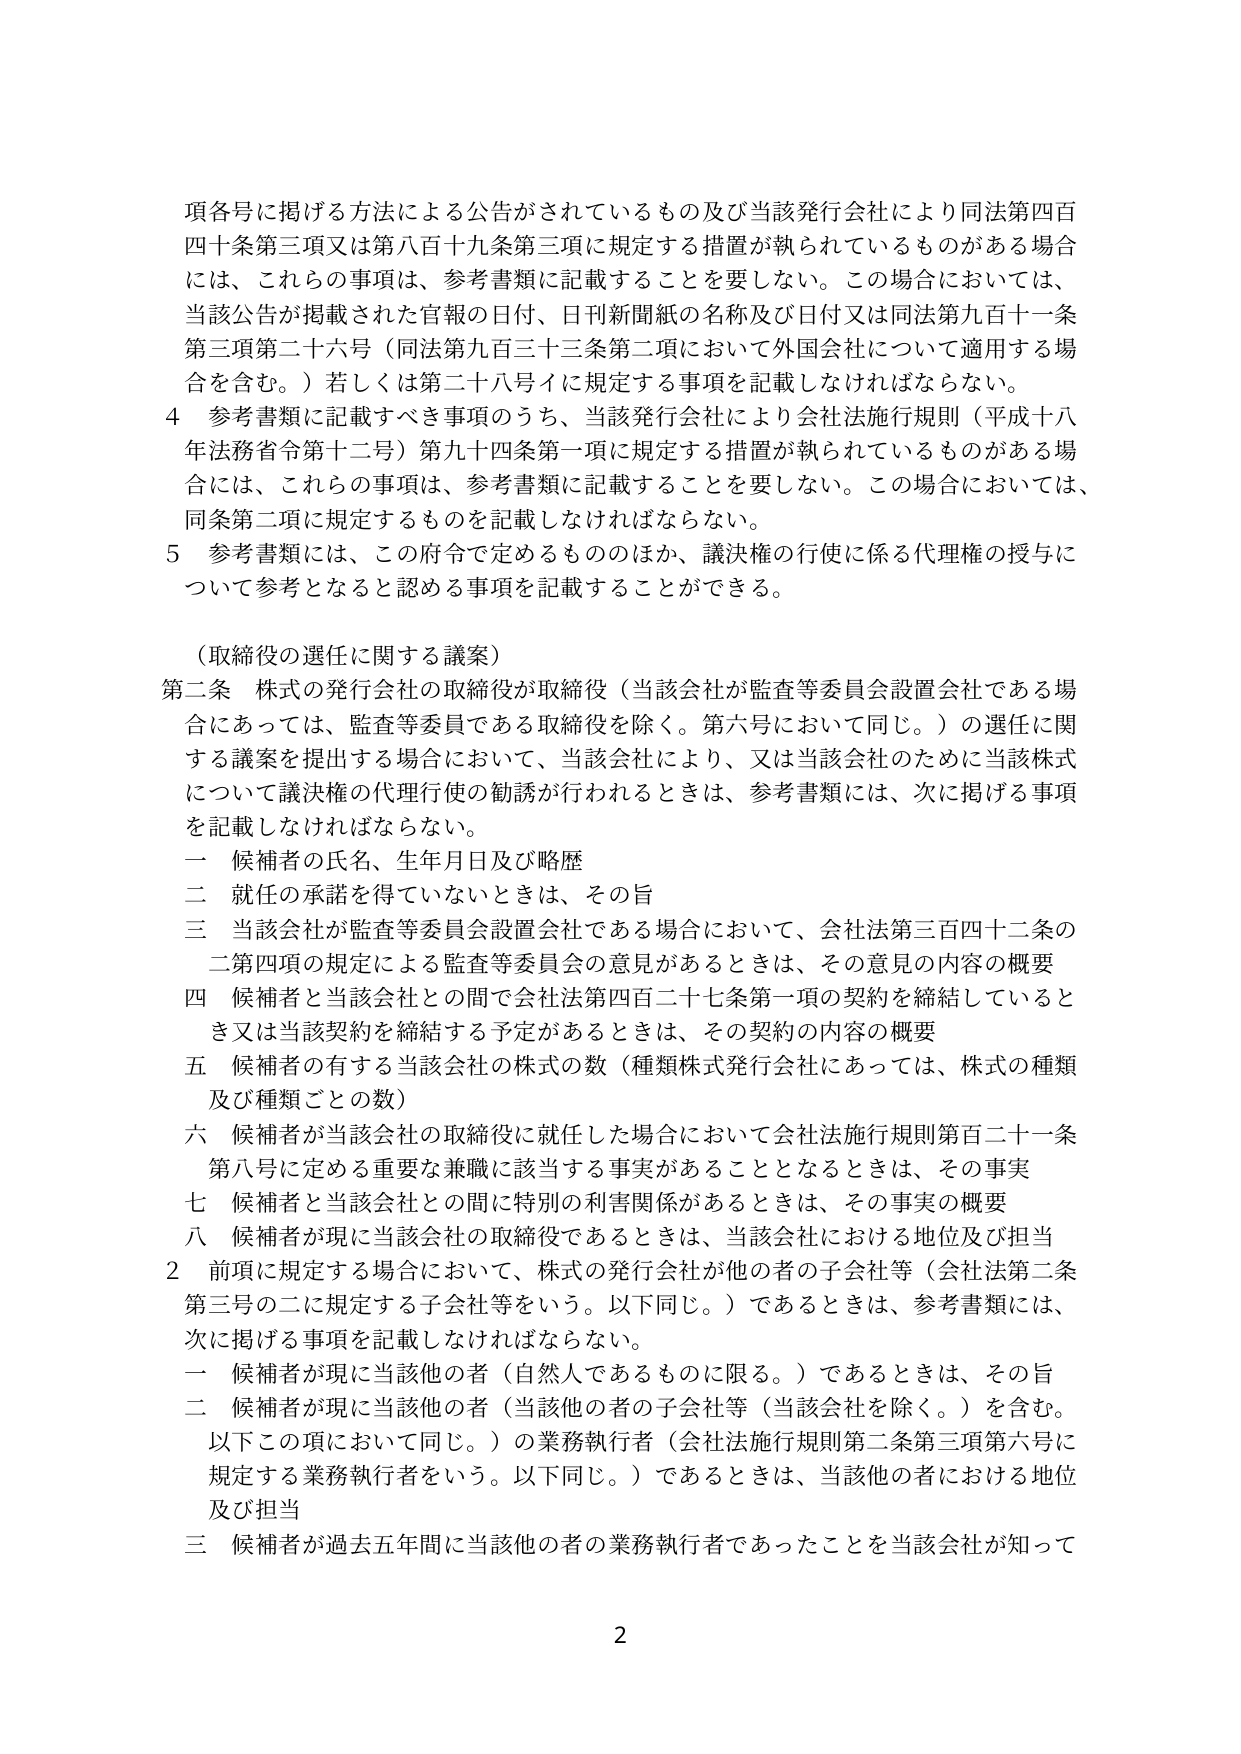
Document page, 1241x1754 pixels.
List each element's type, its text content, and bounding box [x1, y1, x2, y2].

text 五 候補者の有する当該会社の株式の数（種類株式発行会社にあっては、株式の種類及び種類ごとの数） [184, 1048, 1079, 1116]
text 八 候補者が現に当該会社の取締役であるときは、当該会社における地位及び担当 [184, 1219, 1079, 1253]
text 二 候補者が現に当該他の者（当該他の者の子会社等（当該会社を除く。）を含む。以下この項において同じ。）の業務執行者（会社法施行規則第二条第三項第六号に規定する業務執行者をいう。以下同じ。）であるときは、当該他の者における地位及び担当 [184, 1389, 1079, 1526]
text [161, 194, 1079, 399]
text ５ 参考書類には、この府令で定めるもののほか、議決権の行使に係る代理権の授与について参考となると認める事項を記載することができる。 [161, 535, 1079, 604]
text ２ 前項に規定する場合において、株式の発行会社が他の者の子会社等（会社法第二条第三号の二に規定する子会社等をいう。以下同じ。）であるときは、参考書類には、次に掲げる事項を記載しなければならない。 [161, 1253, 1079, 1355]
text 七 候補者と当該会社との間に特別の利害関係があるときは、その事実の概要 [184, 1184, 1079, 1219]
text 第二条 株式の発行会社の取締役が取締役（当該会社が監査等委員会設置会社である場合にあっては、監査等委員である取締役を除く。第六号において同じ。）の選任に関する議案を提出する場合において、当該会社により、又は当該会社のために当該株式について議決権の代理行使の勧誘が行われるときは、参考書類には、次に掲げる事項を記載しなければならない。 [161, 672, 1079, 843]
text 二 就任の承諾を得ていないときは、その旨 [184, 877, 1079, 911]
text 六 候補者が当該会社の取締役に就任した場合において会社法施行規則第百二十一条第八号に定める重要な兼職に該当する事実があることとなるときは、その事実 [184, 1116, 1079, 1184]
text 一 候補者が現に当該他の者（自然人であるものに限る。）であるときは、その旨 [184, 1355, 1079, 1389]
text 三 当該会社が監査等委員会設置会社である場合において、会社法第三百四十二条の二第四項の規定による監査等委員会の意見があるときは、その意見の内容の概要 [184, 911, 1079, 979]
text 四 候補者と当該会社との間で会社法第四百二十七条第一項の契約を締結しているとき又は当該契約を締結する予定があるときは、その契約の内容の概要 [184, 979, 1079, 1048]
text ４ 参考書類に記載すべき事項のうち、当該発行会社により会社法施行規則（平成十八年法務省令第十二号）第九十四条第一項に規定する措置が執られているものがある場合には、これらの事項は、参考書類に記載することを要しない。この場合においては、同条第二項に規定するものを記載しなければならない。 [161, 399, 1079, 535]
text （取締役の選任に関する議案） [184, 638, 1079, 672]
text 一 候補者の氏名、生年月日及び略歴 [184, 843, 1079, 877]
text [184, 1526, 1079, 1560]
